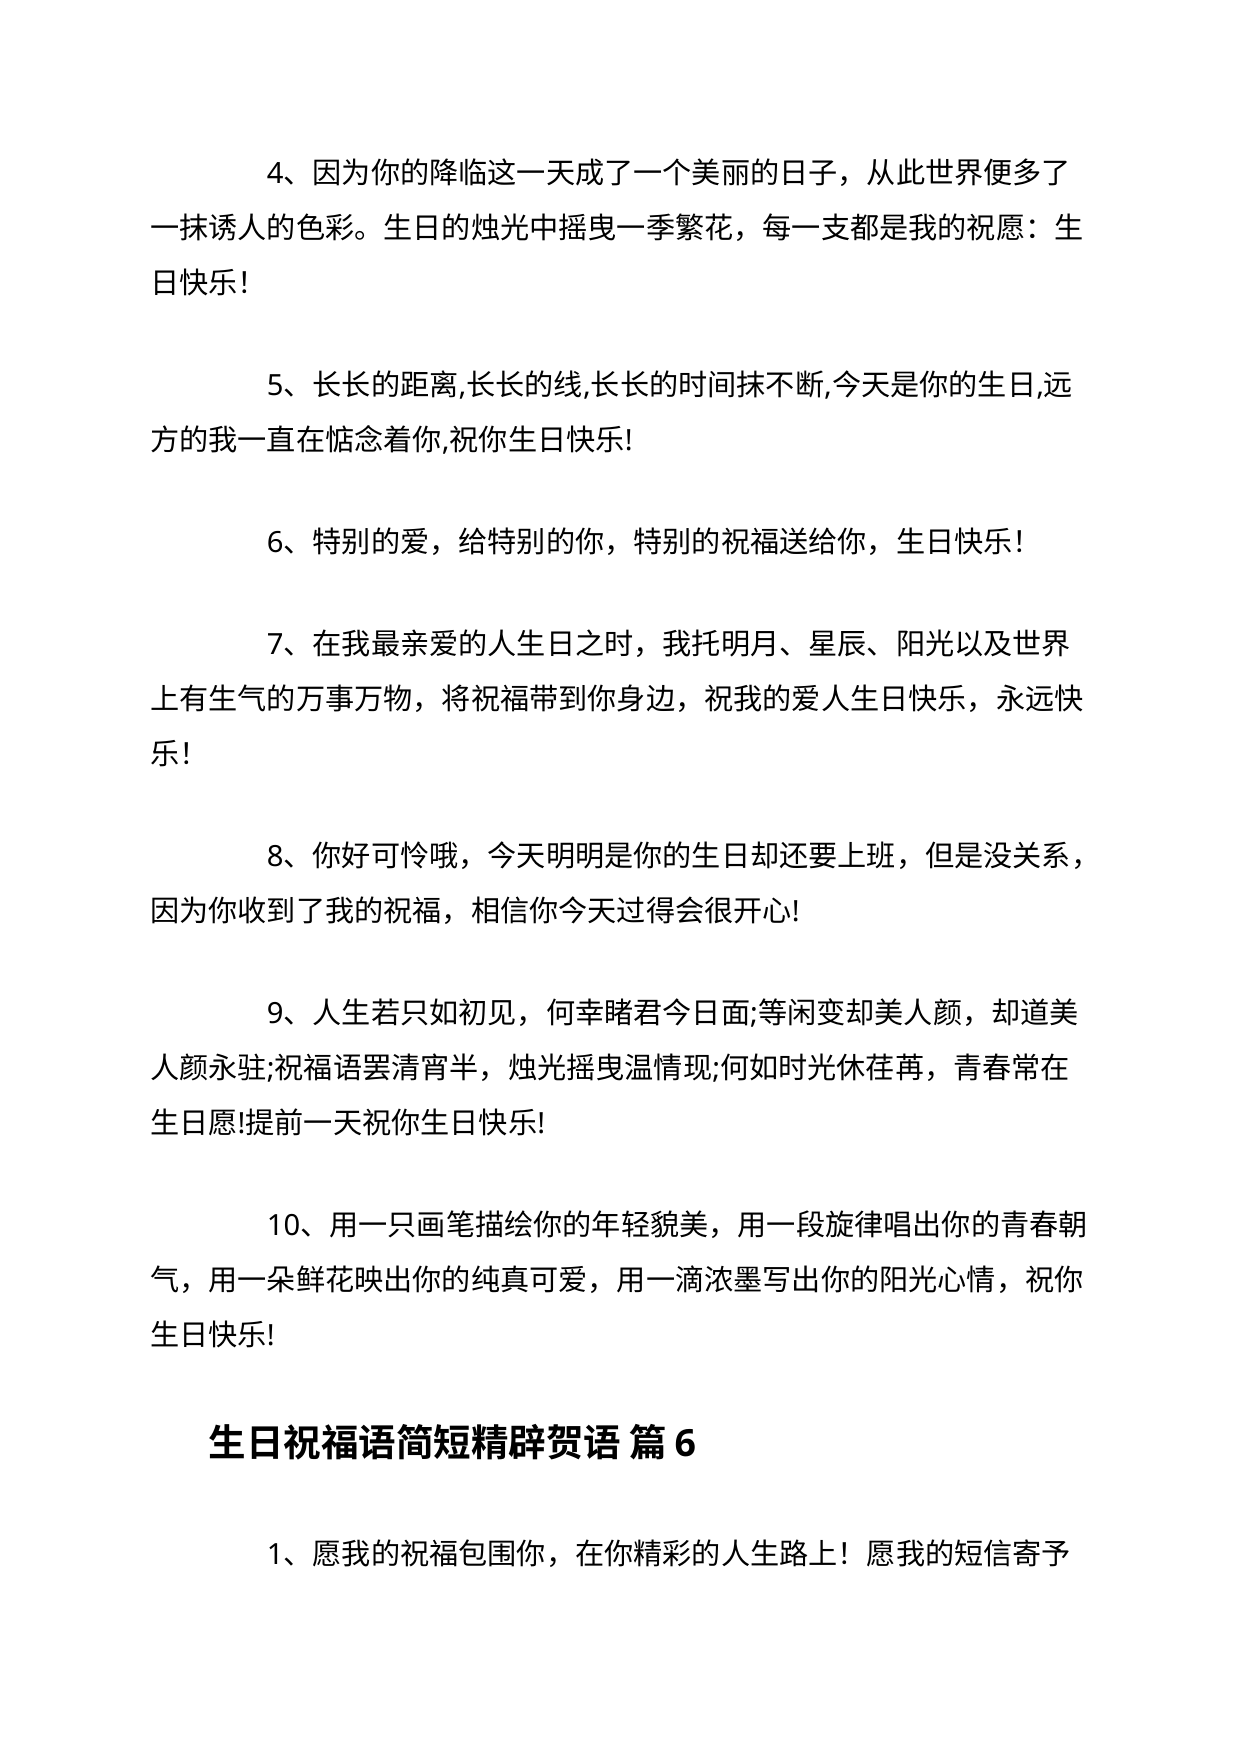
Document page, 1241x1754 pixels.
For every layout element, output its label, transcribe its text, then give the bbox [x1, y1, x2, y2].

text 生日祝福语简短精辟贺语 篇6 [150, 1413, 1090, 1468]
text 7、在我最亲爱的人生日之时，我托明月、星辰、阳光以及世界上有生气的万事万物，将祝福带到你身边，祝我的爱人生日快乐，永远快乐！ [150, 621, 1090, 773]
text 4、因为你的降临这一天成了一个美丽的日子，从此世界便多了一抹诱人的色彩。生日的烛光中摇曳一季繁花，每一支都是我的祝愿：生日快乐！ [150, 150, 1090, 302]
text 5、长长的距离,长长的线,长长的时间抹不断,今天是你的生日,远方的我一直在惦念着你,祝你生日快乐! [150, 362, 1090, 459]
text 10、用一只画笔描绘你的年轻貌美，用一段旋律唱出你的青春朝气，用一朵鲜花映出你的纯真可爱，用一滴浓墨写出你的阳光心情，祝你生日快乐! [150, 1201, 1090, 1353]
text 9、人生若只如初见，何幸睹君今日面;等闲变却美人颜，却道美人颜永驻;祝福语罢清宵半，烛光摇曳温情现;何如时光休荏苒，青春常在生日愿!提前一天祝你生日快乐! [150, 989, 1090, 1142]
text 6、特别的爱，给特别的你，特别的祝福送给你，生日快乐！ [150, 519, 1090, 561]
text 8、你好可怜哦，今天明明是你的生日却还要上班，但是没关系，因为你收到了我的祝福，相信你今天过得会很开心! [150, 832, 1090, 930]
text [150, 1531, 1090, 1573]
